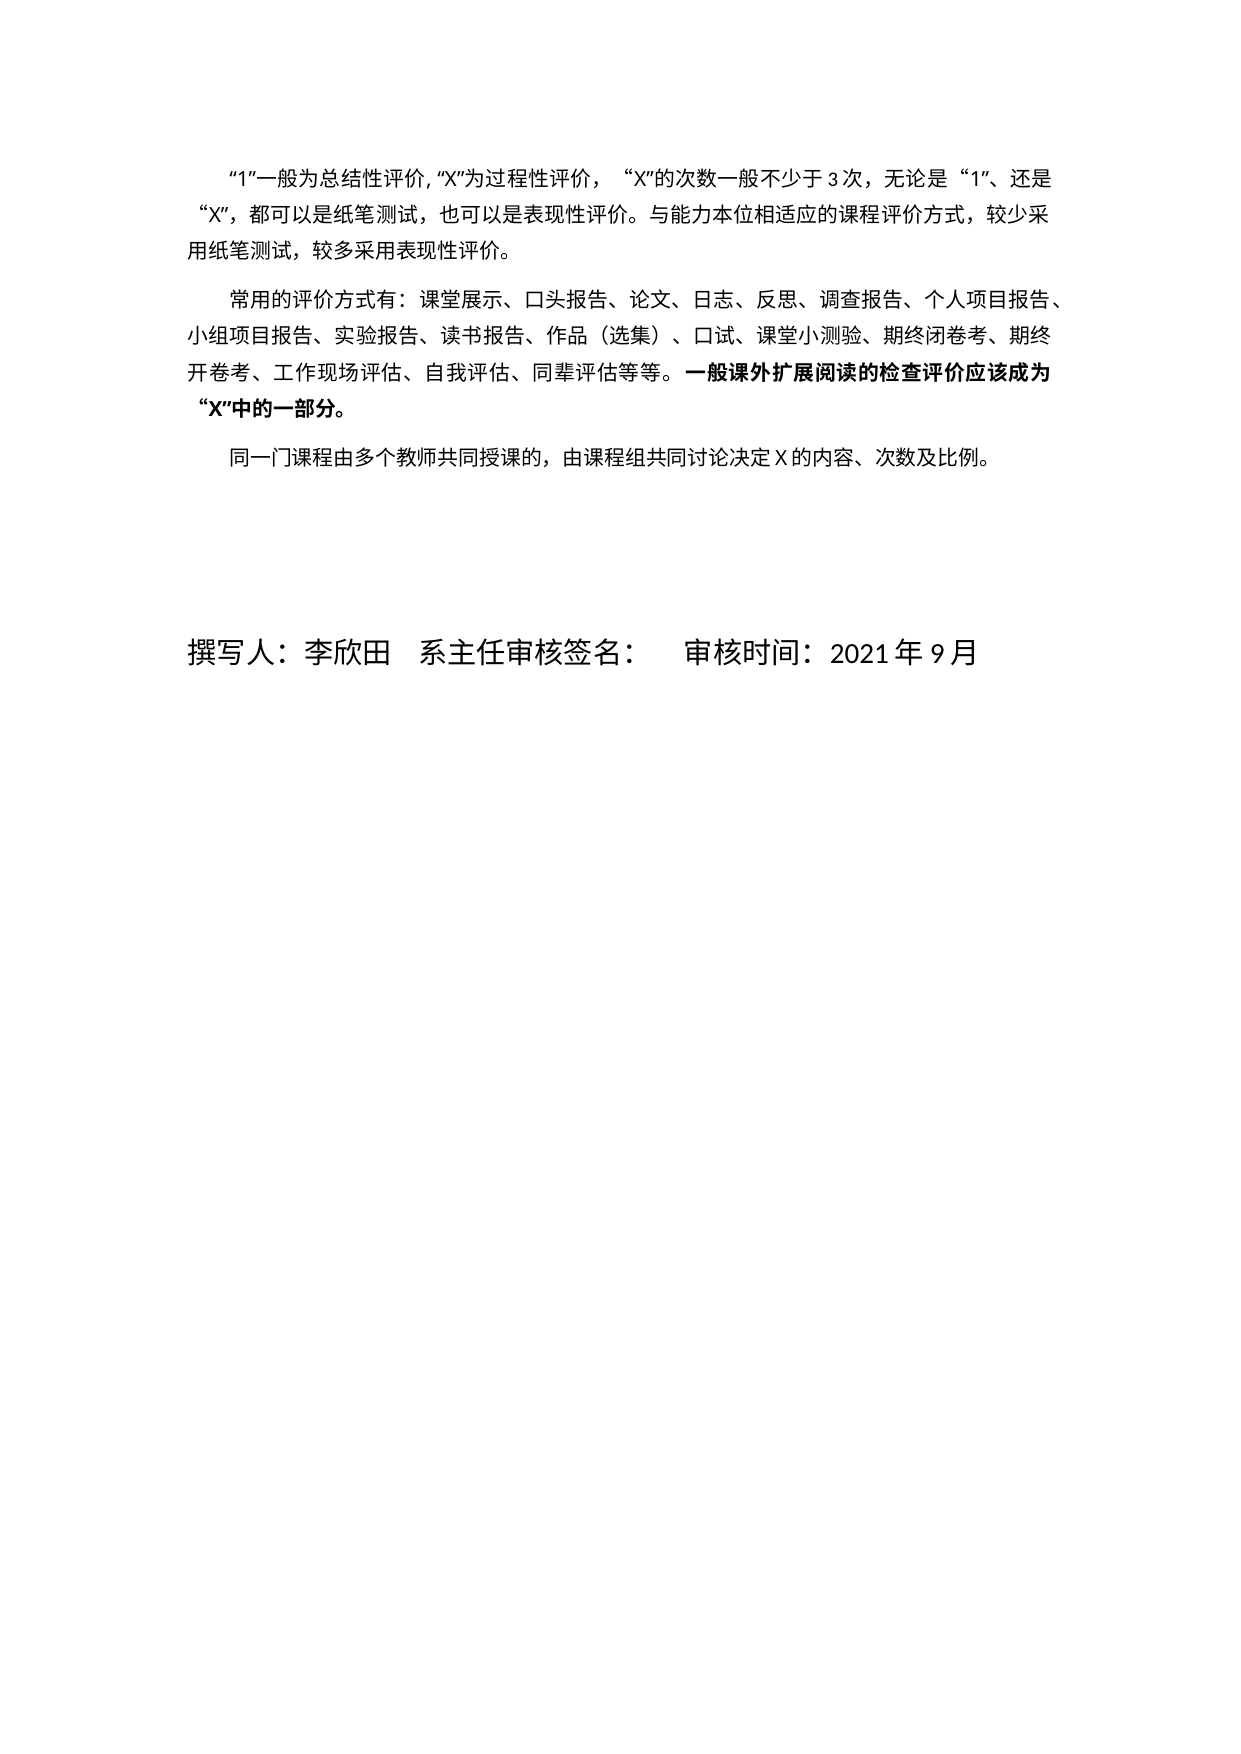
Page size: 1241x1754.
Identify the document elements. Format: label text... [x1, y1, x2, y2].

text 撰写人：李欣田 系主任审核签名： 审核时间：2021年9月 [187, 629, 1053, 672]
text “1”一般为总结性评价, “X”为过程性评价，“X”的次数一般不少于3次，无论是“1”、还是“X”，都可以是纸笔测试，也可以是表现性评价。与能力本位相适应的课程评价方式，较少采用纸笔测试，较多采用表现性评价。 [187, 162, 1053, 265]
text 常用的评价方式有：课堂展示、口头报告、论文、日志、反思、调查报告、个人项目报告、小组项目报告、实验报告、读书报告、作品（选集）、口试、课堂小测验、期终闭卷考、期终开卷考、工作现场评估、自我评估、同辈评估等等。一般课外扩展阅读的检查评价应该成为“X”中的一部分。 [187, 283, 1053, 422]
text 同一门课程由多个教师共同授课的，由课程组共同讨论决定X的内容、次数及比例。 [187, 441, 1053, 471]
